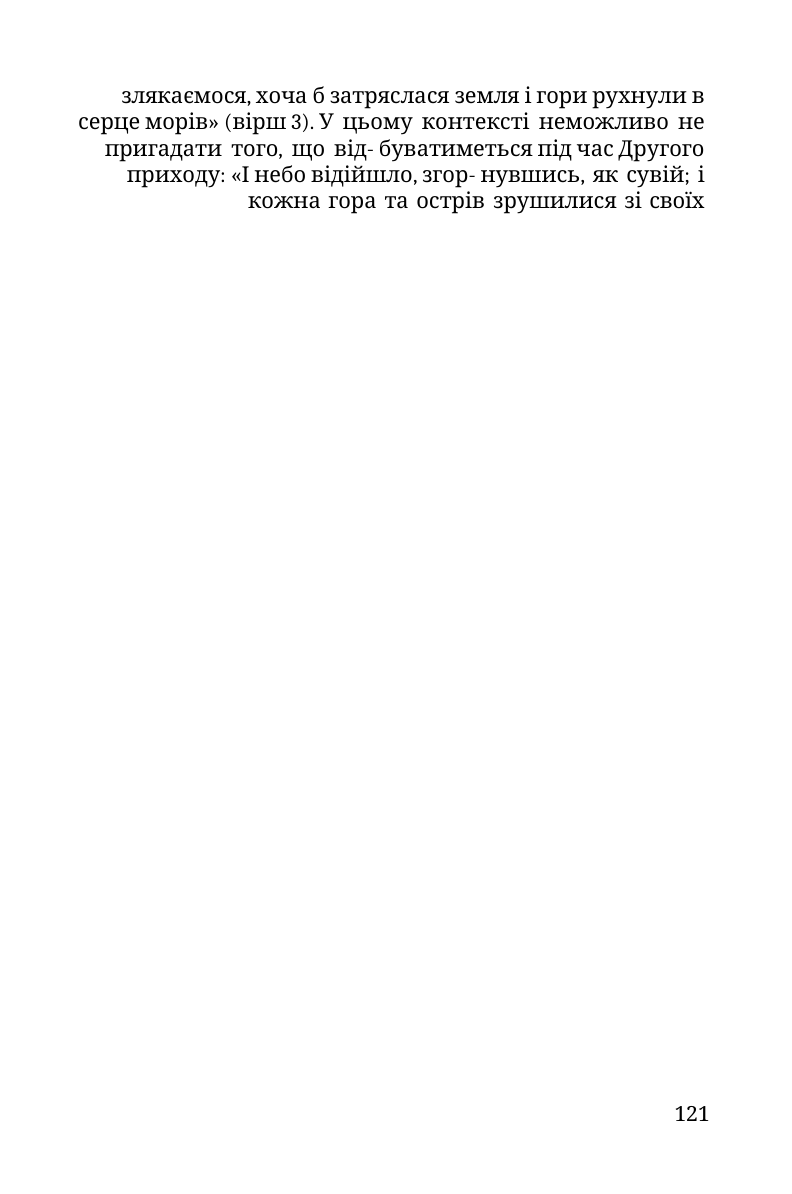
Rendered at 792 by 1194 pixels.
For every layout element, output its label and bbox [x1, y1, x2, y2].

text [78, 83, 704, 214]
